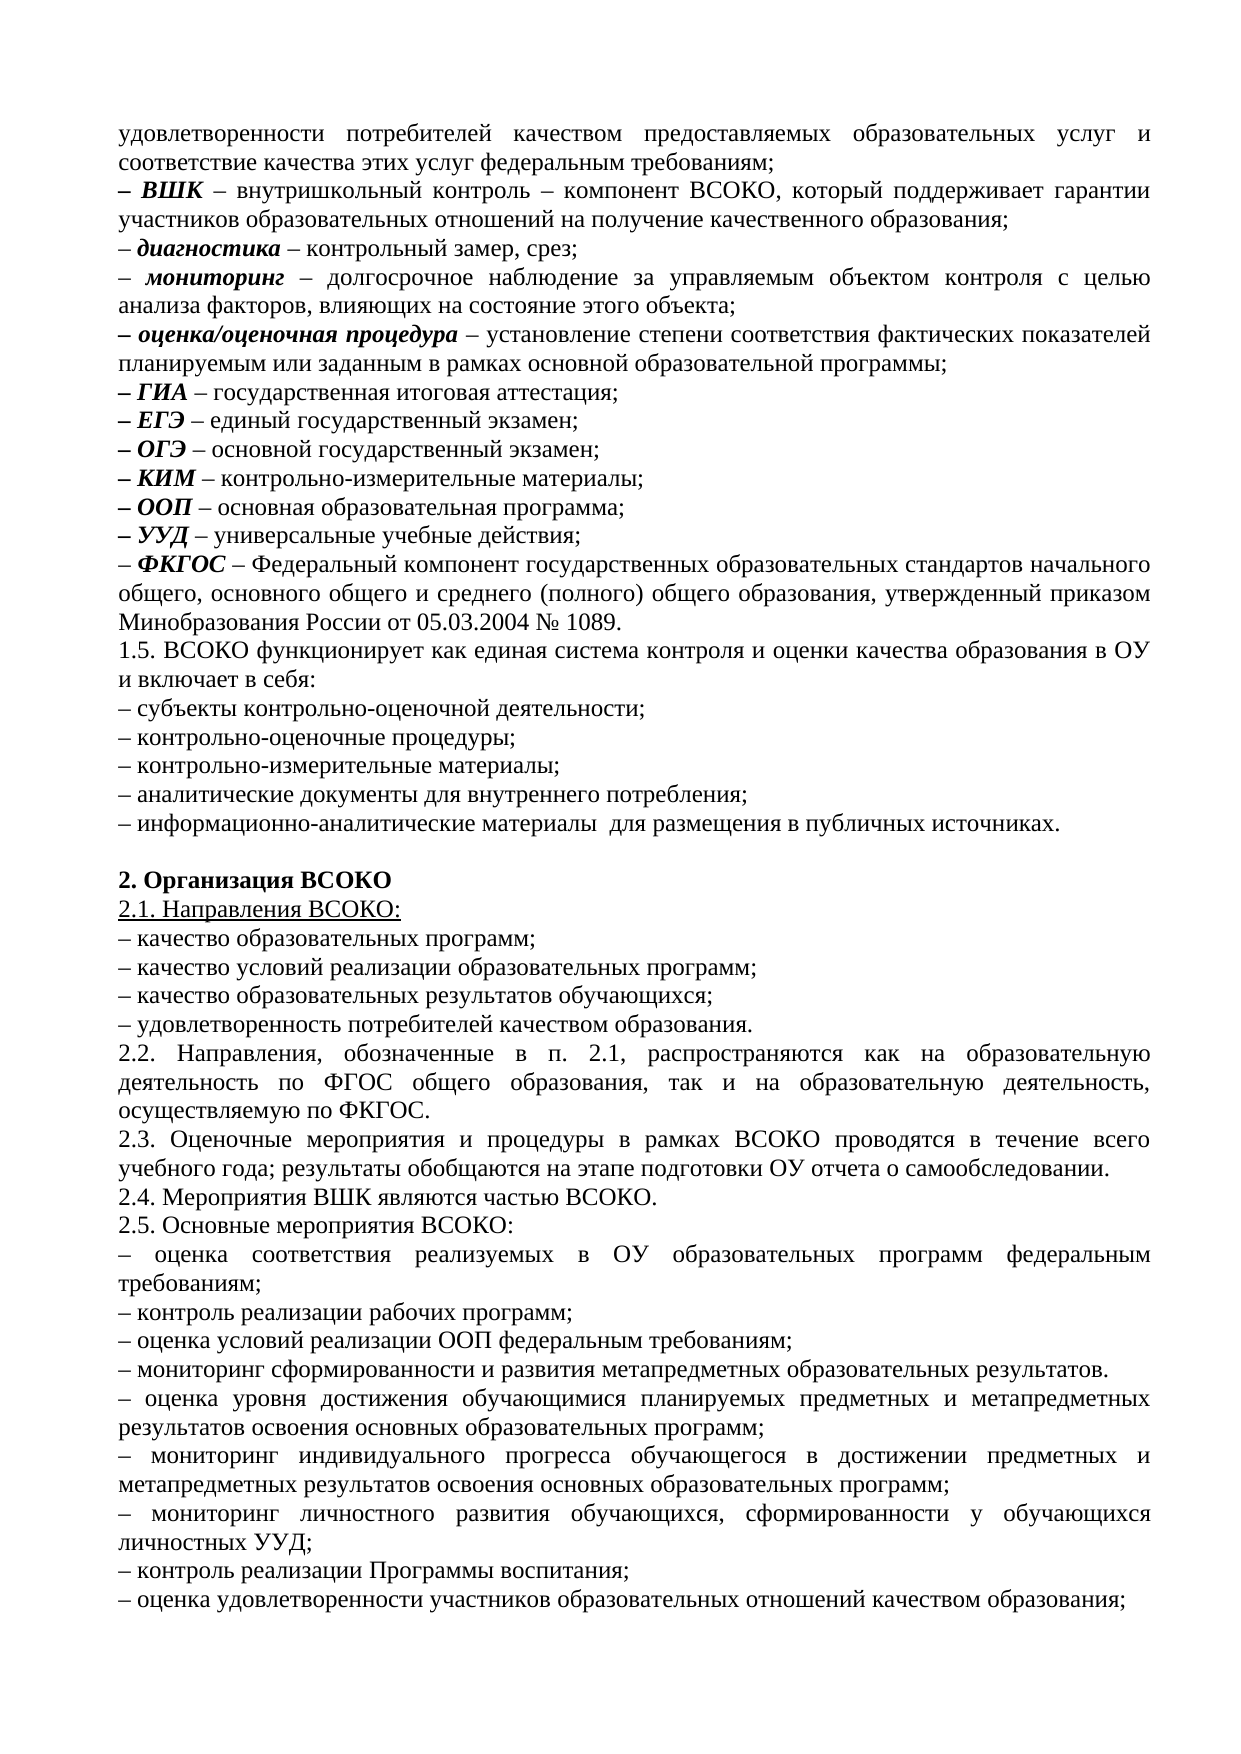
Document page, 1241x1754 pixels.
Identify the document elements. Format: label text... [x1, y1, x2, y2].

text – мониторинг – долгосрочное наблюдение за управляемым объектом контроля с целью анализа факторов, влияющих на состояние этого объекта; [118, 262, 1152, 319]
text – удовлетворенность потребителей качеством образования. [118, 1009, 1152, 1038]
text – контрольно-оценочные процедуры; [118, 722, 1152, 751]
text 2.5. Основные мероприятия ВСОКО: [118, 1211, 1152, 1239]
text – оценка соответствия реализуемых в ОУ образовательных программ федеральным требованиям; [118, 1239, 1152, 1297]
text 2.2. Направления, обозначенные в п. 2.1, распространяются как на образовательную деятельность по ФГОС общего образования, так и на образовательную деятельность, осуществляемую по ФКГОС. [118, 1038, 1152, 1124]
text – оценка удовлетворенности участников образовательных отношений качеством образования; [118, 1584, 1152, 1613]
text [118, 118, 1152, 176]
text – качество образовательных программ; [118, 923, 1152, 952]
text 2.1. Направления ВСОКО: [118, 894, 1152, 923]
text – мониторинг личностного развития обучающихся, сформированности у обучающихся личностных УУД; [118, 1498, 1152, 1556]
text – аналитические документы для внутреннего потребления; [118, 779, 1152, 808]
text – контроль реализации Программы воспитания; [118, 1556, 1152, 1584]
text 2.4. Мероприятия ВШК являются частью ВСОКО. [118, 1182, 1152, 1211]
text – оценка условий реализации ООП федеральным требованиям; [118, 1326, 1152, 1354]
text – КИМ – контрольно-измерительные материалы; [118, 463, 1152, 492]
text 2.3. Оценочные мероприятия и процедуры в рамках ВСОКО проводятся в течение всего учебного года; результаты обобщаются на этапе подготовки ОУ отчета о самообследовании. [118, 1124, 1152, 1182]
text – ВШК – внутришкольный контроль – компонент ВСОКО, который поддерживает гарантии участников образовательных отношений на получение качественного образования; [118, 176, 1152, 233]
text – контроль реализации рабочих программ; [118, 1297, 1152, 1326]
text – оценка уровня достижения обучающимися планируемых предметных и метапредметных результатов освоения основных образовательных программ; [118, 1383, 1152, 1441]
text – ГИА – государственная итоговая аттестация; [118, 377, 1152, 406]
text – качество образовательных результатов обучающихся; [118, 981, 1152, 1009]
text – ФКГОС – Федеральный компонент государственных образовательных стандартов начального общего, основного общего и среднего (полного) общего образования, утвержденный приказом Минобразования России от 05.03.2004 № 1089. [118, 549, 1152, 636]
text – информационно-аналитические материалы для размещения в публичных источниках. [118, 808, 1152, 837]
text – мониторинг индивидуального прогресса обучающегося в достижении предметных и метапредметных результатов освоения основных образовательных программ; [118, 1441, 1152, 1498]
text – ООП – основная образовательная программа; [118, 492, 1152, 521]
text – качество условий реализации образовательных программ; [118, 952, 1152, 981]
text – контрольно-измерительные материалы; [118, 751, 1152, 779]
text – ЕГЭ – единый государственный экзамен; [118, 406, 1152, 434]
text – диагностика – контрольный замер, срез; [118, 233, 1152, 262]
text – оценка/оценочная процедура – установление степени соответствия фактических показателей планируемым или заданным в рамках основной образовательной программы; [118, 319, 1152, 377]
text – УУД – универсальные учебные действия; [118, 521, 1152, 549]
text – субъекты контрольно-оценочной деятельности; [118, 693, 1152, 722]
text – мониторинг сформированности и развития метапредметных образовательных результатов. [118, 1354, 1152, 1383]
text 1.5. ВСОКО функционирует как единая система контроля и оценки качества образования в ОУ и включает в себя: [118, 636, 1152, 693]
text 2. Организация ВСОКО [118, 866, 1152, 894]
text – ОГЭ – основной государственный экзамен; [118, 434, 1152, 463]
